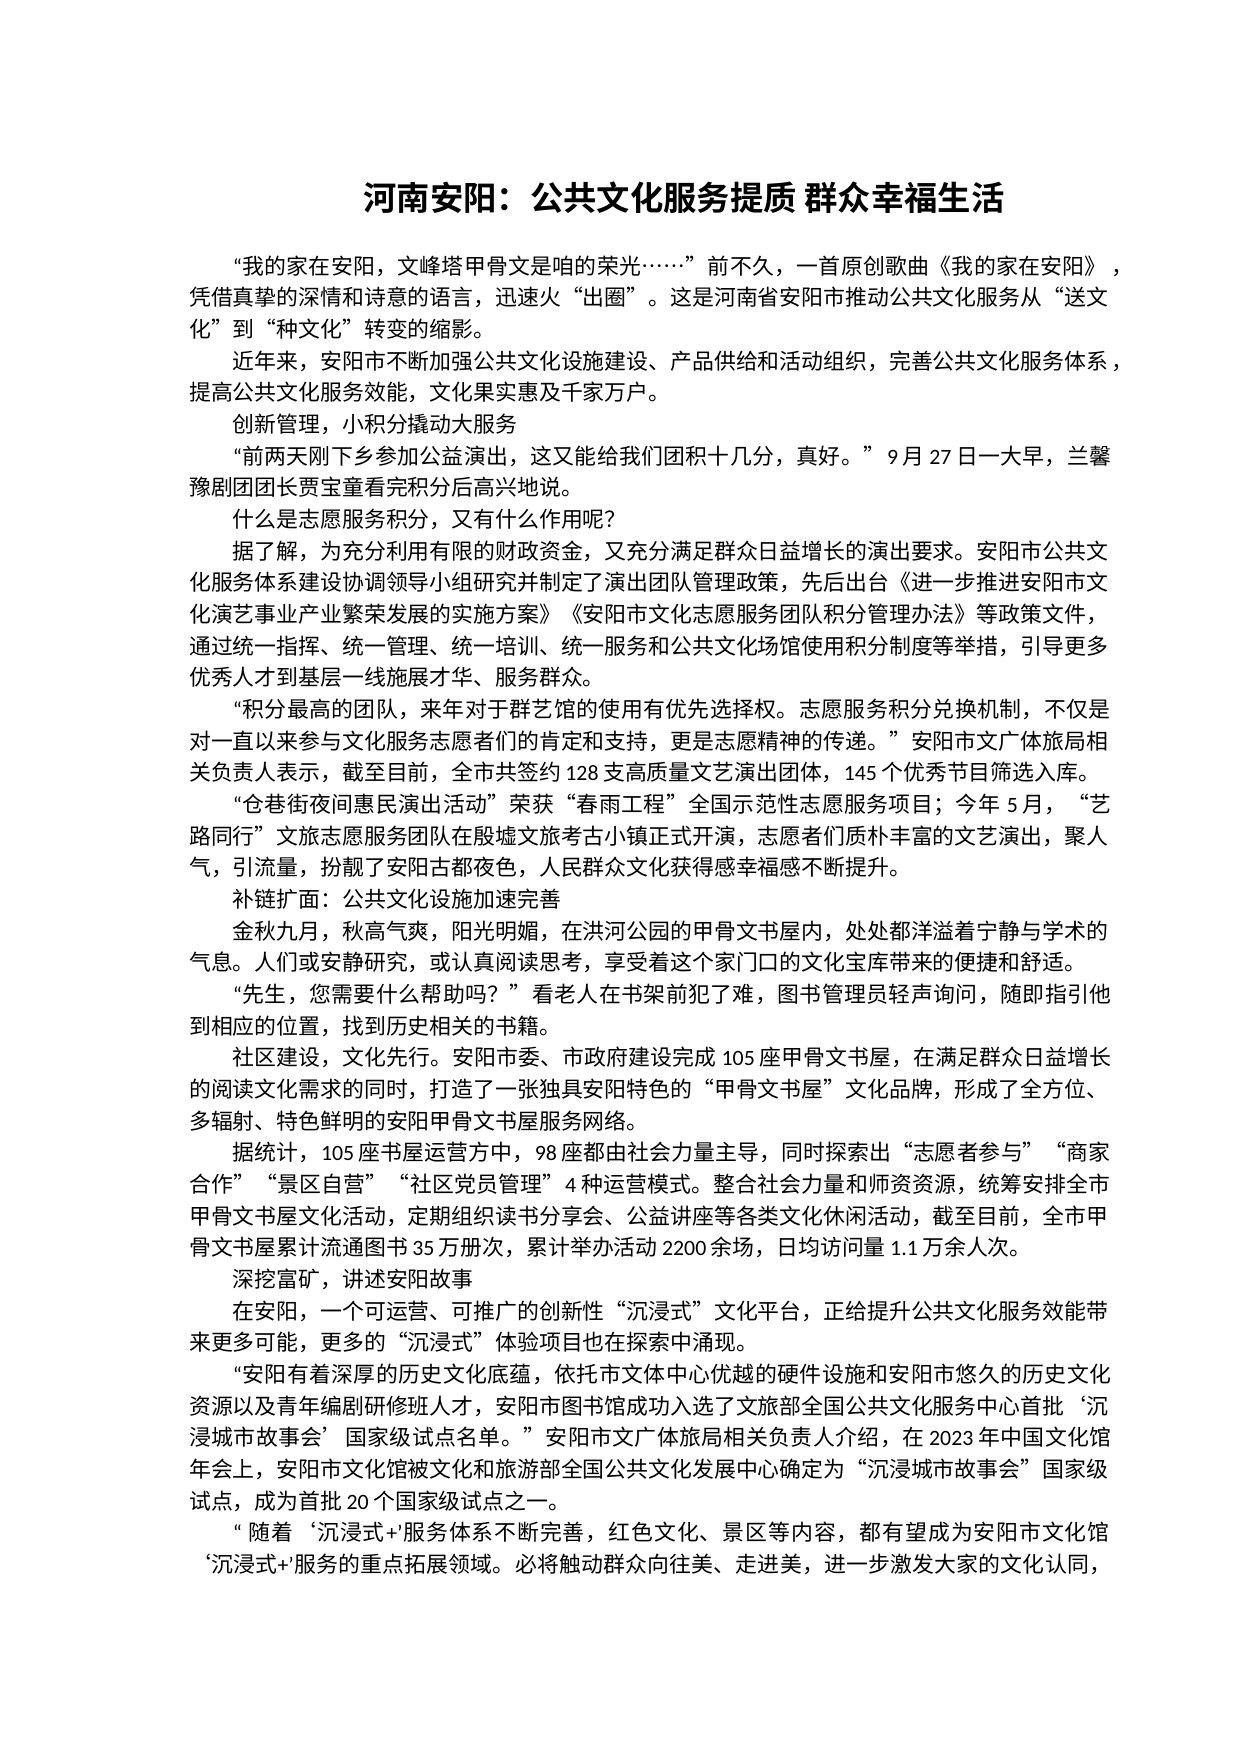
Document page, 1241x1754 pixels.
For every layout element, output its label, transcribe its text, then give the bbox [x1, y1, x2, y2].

text “前两天刚下乡参加公益演出，这又能给我们团积十几分，真好。”9月27日一大早，兰馨豫剧团团长贾宝童看完积分后高兴地说。 [189, 439, 1111, 502]
text 补链扩面：公共文化设施加速完善 [189, 882, 1111, 914]
text 据统计，105座书屋运营方中，98座都由社会力量主导，同时探索出“志愿者参与”“商家合作”“景区自营”“社区党员管理”4种运营模式。整合社会力量和师资资源，统筹安排全市甲骨文书屋文化活动，定期组织读书分享会、公益讲座等各类文化休闲活动，截至目前，全市甲骨文书屋累计流通图书35万册次，累计举办活动2200余场，日均访问量1.1万余人次。 [189, 1135, 1111, 1262]
text 深挖富矿，讲述安阳故事 [189, 1262, 1111, 1294]
text “仓巷街夜间惠民演出活动”荣获“春雨工程”全国示范性志愿服务项目；今年5月，“艺路同行”文旅志愿服务团队在殷墟文旅考古小镇正式开演，志愿者们质朴丰富的文艺演出，聚人气，引流量，扮靓了安阳古都夜色，人民群众文化获得感幸福感不断提升。 [189, 787, 1111, 882]
text 近年来，安阳市不断加强公共文化设施建设、产品供给和活动组织，完善公共文化服务体系，提高公共文化服务效能，文化果实惠及千家万户。 [189, 344, 1111, 407]
text “积分最高的团队，来年对于群艺馆的使用有优先选择权。志愿服务积分兑换机制，不仅是对一直以来参与文化服务志愿者们的肯定和支持，更是志愿精神的传递。”安阳市文广体旅局相关负责人表示，截至目前，全市共签约128支高质量文艺演出团体，145个优秀节目筛选入库。 [189, 692, 1111, 787]
text 在安阳，一个可运营、可推广的创新性“沉浸式”文化平台，正给提升公共文化服务效能带来更多可能，更多的“沉浸式”体验项目也在探索中涌现。 [189, 1294, 1111, 1357]
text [189, 1515, 1111, 1579]
text 金秋九月，秋高气爽，阳光明媚，在洪河公园的甲骨文书屋内，处处都洋溢着宁静与学术的气息。人们或安静研究，或认真阅读思考，享受着这个家门口的文化宝库带来的便捷和舒适。 [189, 914, 1111, 977]
text “安阳有着深厚的历史文化底蕴，依托市文体中心优越的硬件设施和安阳市悠久的历史文化资源以及青年编剧研修班人才，安阳市图书馆成功入选了文旅部全国公共文化服务中心首批‘沉浸城市故事会’国家级试点名单。”安阳市文广体旅局相关负责人介绍，在2023年中国文化馆年会上，安阳市文化馆被文化和旅游部全国公共文化发展中心确定为“沉浸城市故事会”国家级试点，成为首批20个国家级试点之一。 [189, 1357, 1111, 1515]
text 什么是志愿服务积分，又有什么作用呢？ [189, 502, 1111, 534]
text 据了解，为充分利用有限的财政资金，又充分满足群众日益增长的演出要求。安阳市公共文化服务体系建设协调领导小组研究并制定了演出团队管理政策，先后出台《进一步推进安阳市文化演艺事业产业繁荣发展的实施方案》《安阳市文化志愿服务团队积分管理办法》等政策文件，通过统一指挥、统一管理、统一培训、统一服务和公共文化场馆使用积分制度等举措，引导更多优秀人才到基层一线施展才华、服务群众。 [189, 534, 1111, 692]
text 创新管理，小积分撬动大服务 [189, 407, 1111, 439]
subtitle 河南安阳：公共文化服务提质 群众幸福生活 [189, 171, 1111, 219]
text 社区建设，文化先行。安阳市委、市政府建设完成105座甲骨文书屋，在满足群众日益增长的阅读文化需求的同时，打造了一张独具安阳特色的“甲骨文书屋”文化品牌，形成了全方位、多辐射、特色鲜明的安阳甲骨文书屋服务网络。 [189, 1040, 1111, 1135]
text “先生，您需要什么帮助吗？”看老人在书架前犯了难，图书管理员轻声询问，随即指引他到相应的位置，找到历史相关的书籍。 [189, 977, 1111, 1040]
text “我的家在安阳，文峰塔甲骨文是咱的荣光……”前不久，一首原创歌曲《我的家在安阳》，凭借真挚的深情和诗意的语言，迅速火“出圈”。这是河南省安阳市推动公共文化服务从“送文化”到“种文化”转变的缩影。 [189, 249, 1111, 344]
